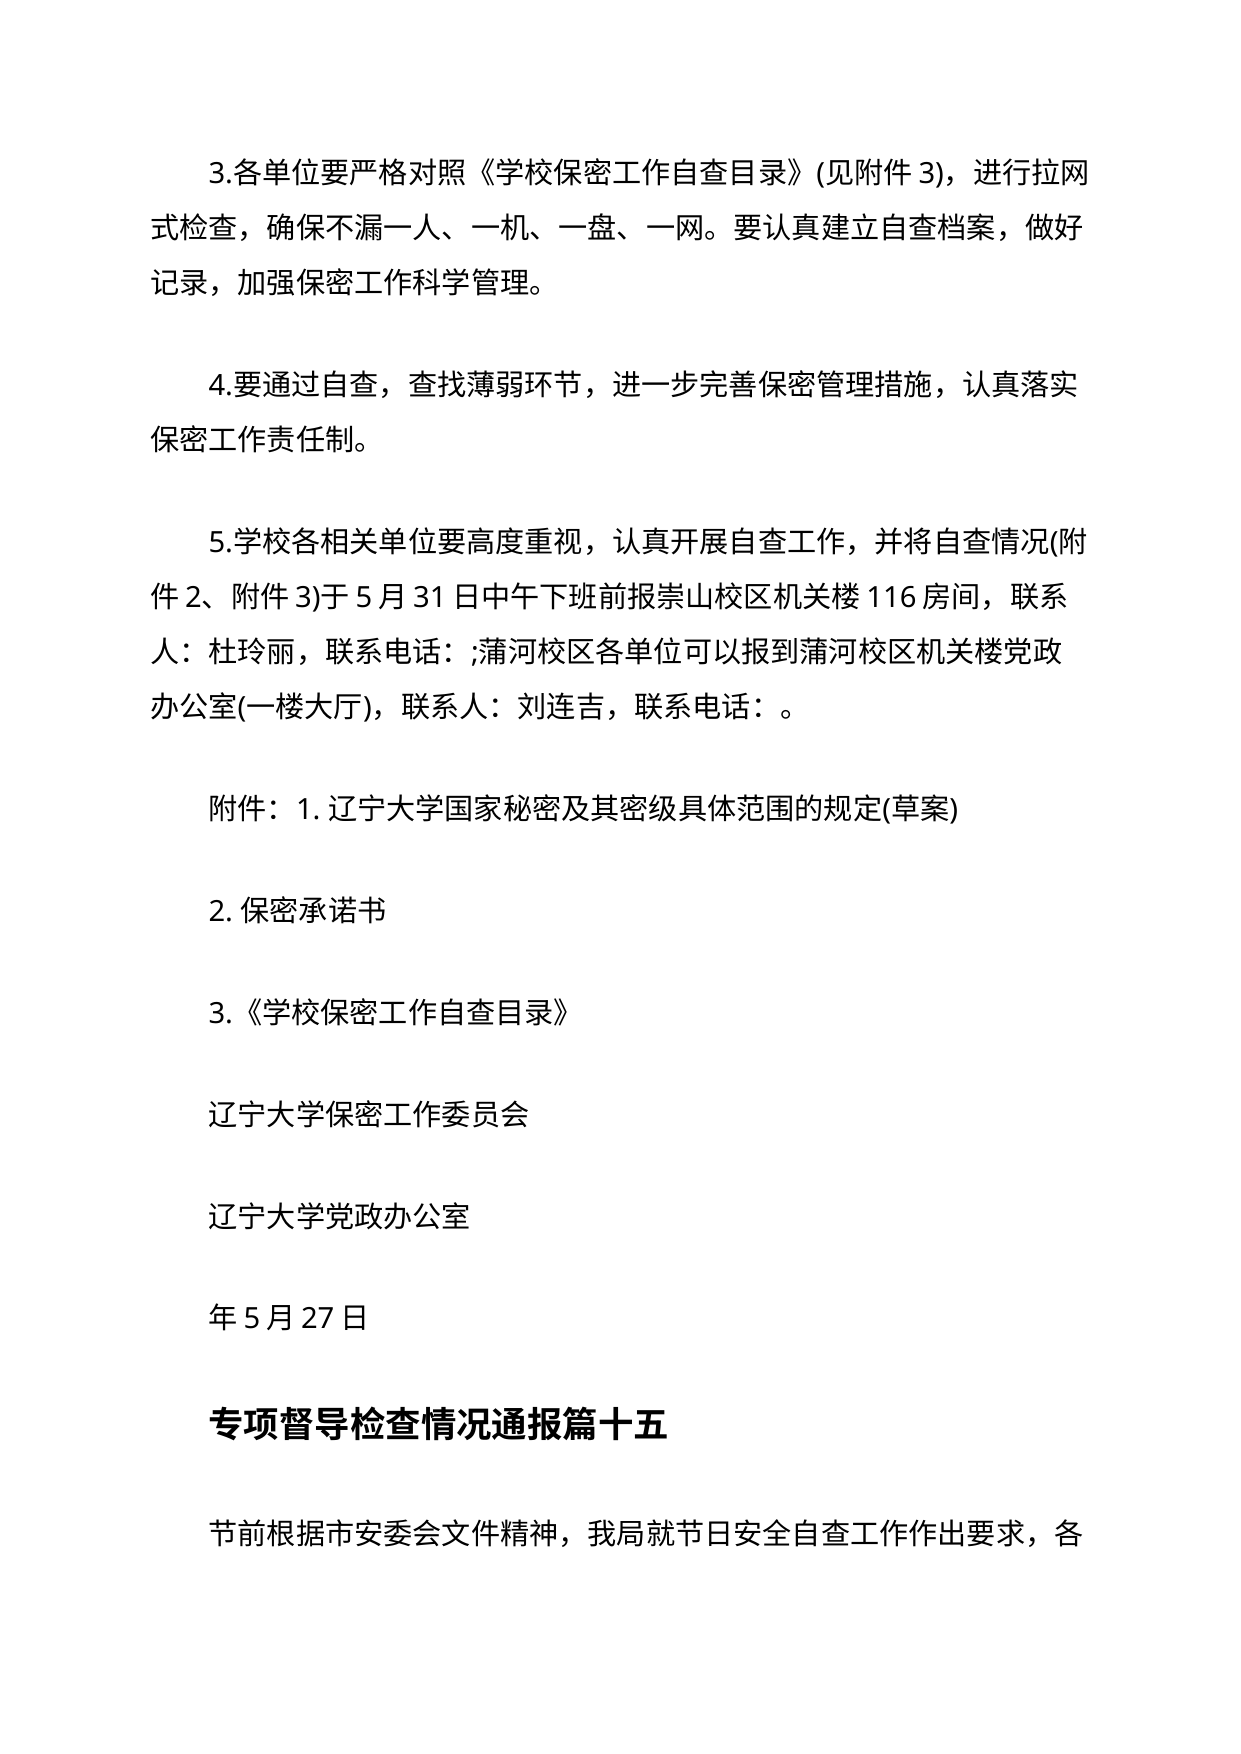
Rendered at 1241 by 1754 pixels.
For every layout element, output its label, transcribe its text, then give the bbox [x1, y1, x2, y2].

text 3.《学校保密工作自查目录》 [150, 989, 1090, 1032]
text 附件：1. 辽宁大学国家秘密及其密级具体范围的规定(草案) [150, 785, 1090, 828]
text 2. 保密承诺书 [150, 887, 1090, 930]
text 5.学校各相关单位要高度重视，认真开展自查工作，并将自查情况(附件2、附件3)于5月31日中午下班前报崇山校区机关楼116房间，联系人：杜玲丽，联系电话：;蒲河校区各单位可以报到蒲河校区机关楼党政办公室(一楼大厅)，联系人：刘连吉，联系电话：。 [150, 518, 1090, 726]
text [150, 1510, 1090, 1553]
text 4.要通过自查，查找薄弱环节，进一步完善保密管理措施，认真落实保密工作责任制。 [150, 362, 1090, 459]
text 辽宁大学保密工作委员会 [150, 1091, 1090, 1134]
text 3.各单位要严格对照《学校保密工作自查目录》(见附件3)，进行拉网式检查，确保不漏一人、一机、一盘、一网。要认真建立自查档案，做好记录，加强保密工作科学管理。 [150, 150, 1090, 302]
text 年5月27日 [150, 1295, 1090, 1337]
text 专项督导检查情况通报篇十五 [150, 1397, 1090, 1448]
text 辽宁大学党政办公室 [150, 1193, 1090, 1235]
